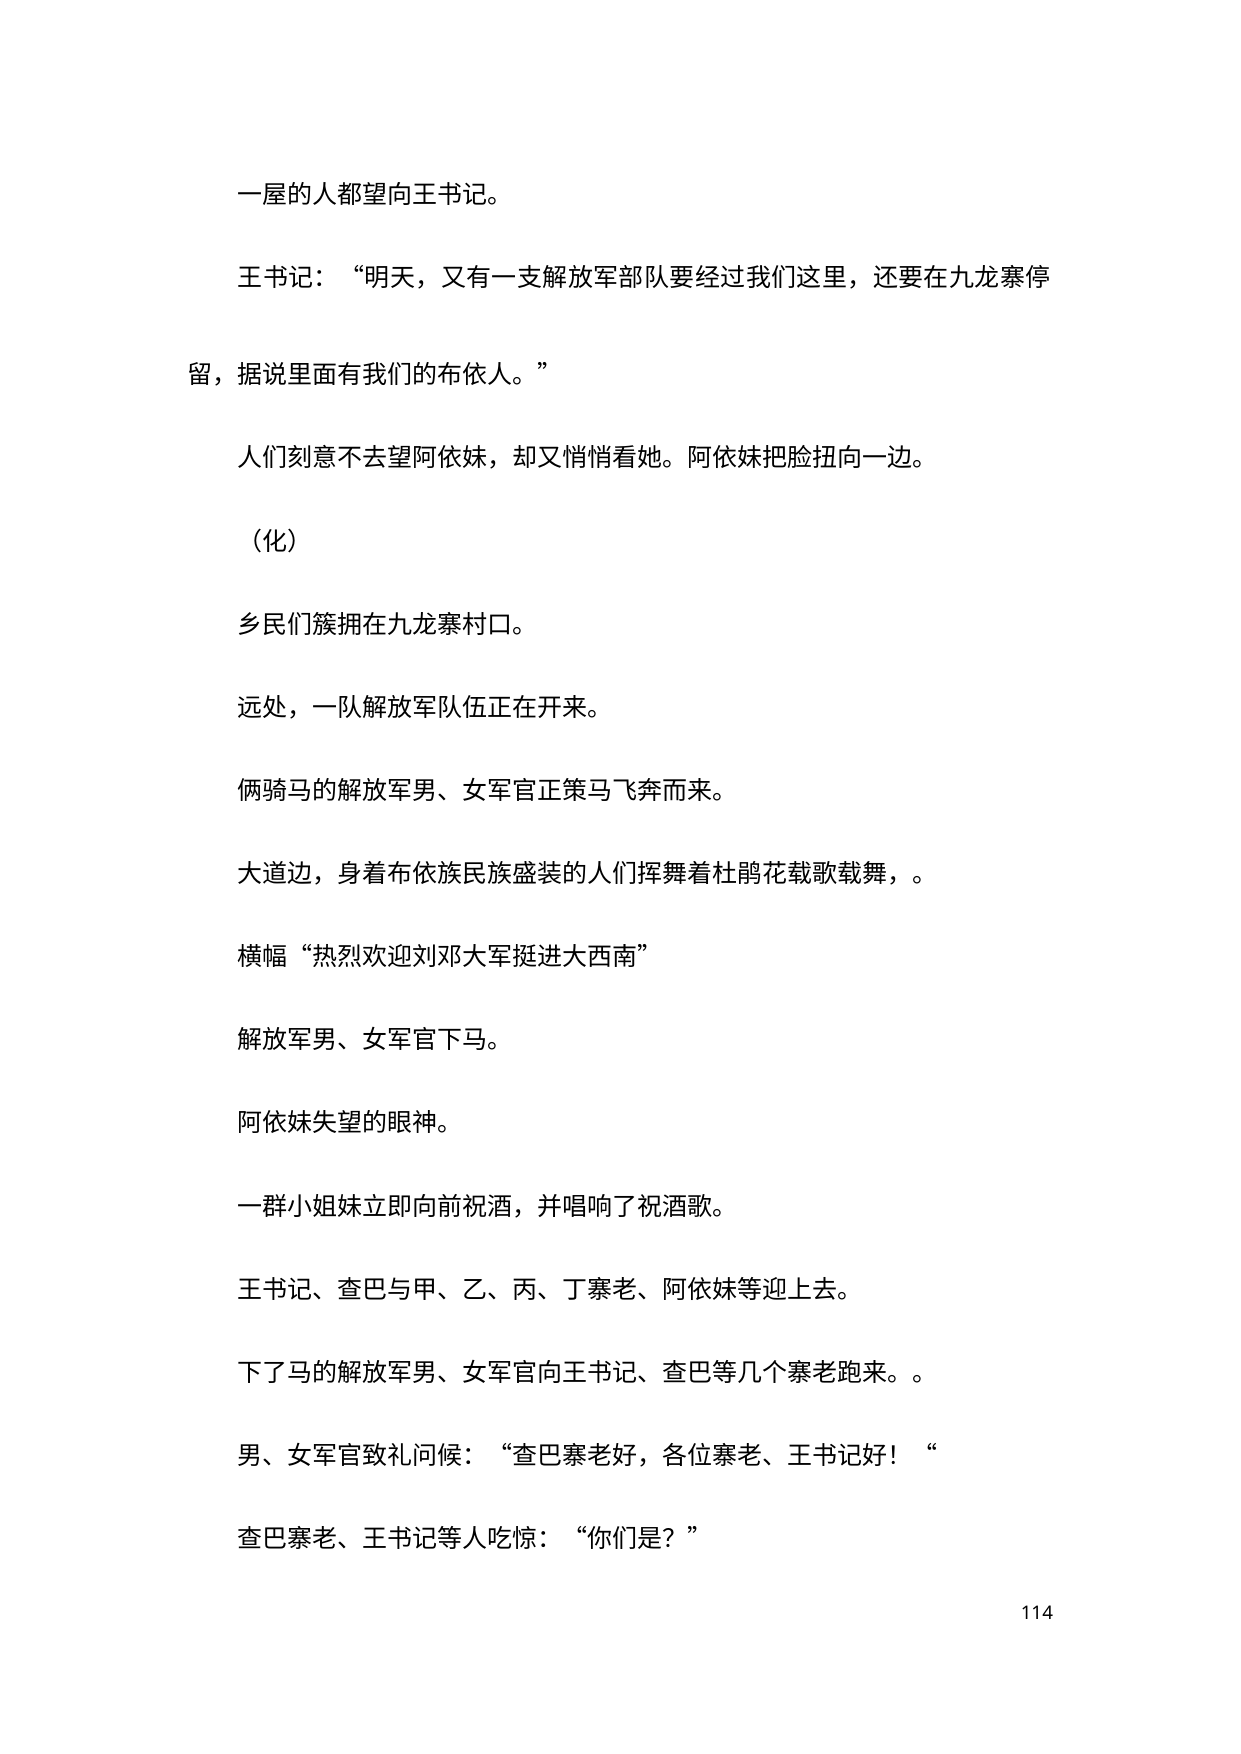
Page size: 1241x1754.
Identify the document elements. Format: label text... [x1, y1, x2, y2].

text 人们刻意不去望阿依妹，却又悄悄看她。阿依妹把脸扭向一边。 [187, 423, 1053, 488]
text 男、女军官致礼问候：“查巴寨老好，各位寨老、王书记好！“ [187, 1421, 1053, 1486]
text 一屋的人都望向王书记。 [187, 160, 1053, 225]
text 王书记、查巴与甲、乙、丙、丁寨老、阿依妹等迎上去。 [187, 1255, 1053, 1320]
text 王书记：“明天，又有一支解放军部队要经过我们这里，还要在九龙寨停留，据说里面有我们的布依人。” [187, 243, 1053, 405]
text （化） [187, 507, 1053, 572]
text 阿依妹失望的眼神。 [187, 1088, 1053, 1153]
text 一群小姐妹立即向前祝酒，并唱响了祝酒歌。 [187, 1172, 1053, 1237]
text 俩骑马的解放军男、女军官正策马飞奔而来。 [187, 756, 1053, 821]
text 乡民们簇拥在九龙寨村口。 [187, 590, 1053, 655]
text 横幅“热烈欢迎刘邓大军挺进大西南” [187, 922, 1053, 987]
text 解放军男、女军官下马。 [187, 1005, 1053, 1070]
text 查巴寨老、王书记等人吃惊：“你们是？” [187, 1504, 1053, 1569]
text 下了马的解放军男、女军官向王书记、查巴等几个寨老跑来。。 [187, 1338, 1053, 1403]
text 远处，一队解放军队伍正在开来。 [187, 673, 1053, 738]
text 大道边，身着布依族民族盛装的人们挥舞着杜鹃花载歌载舞，。 [187, 839, 1053, 904]
